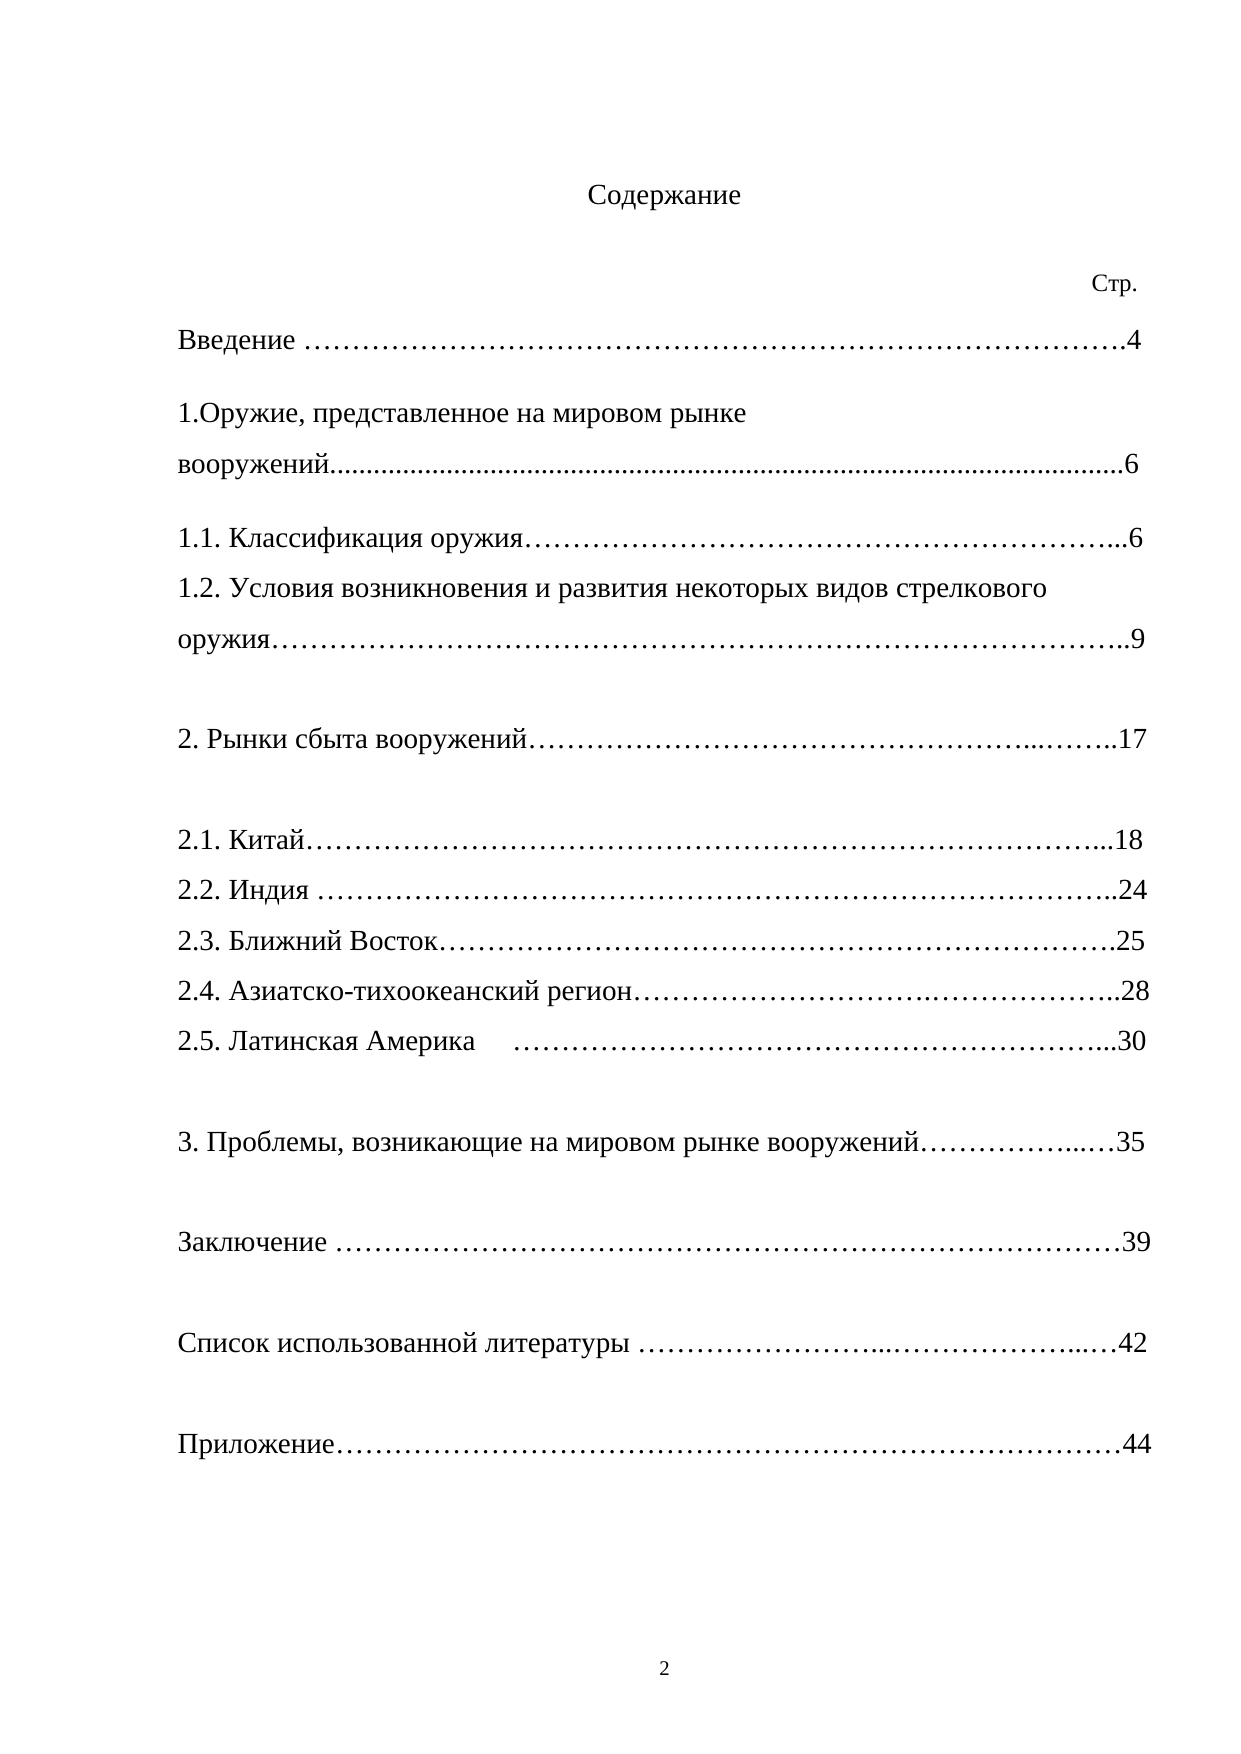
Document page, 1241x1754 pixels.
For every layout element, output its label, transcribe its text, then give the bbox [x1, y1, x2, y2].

text 3. Проблемы, возникающие на мировом рынке вооружений……………...…35 [177, 1124, 1152, 1157]
text 1.2. Условия возникновения и развития некоторых видов стрелкового оружия……………………………………………………………………………..9 [177, 570, 1152, 654]
text Приложение………………………………………………………………………44 [177, 1426, 1152, 1459]
text Список использованной литературы ……………………...………………...…42 [177, 1325, 1152, 1359]
text 1.1. Классификация оружия……………………………………………………...6 [177, 520, 1152, 554]
text 2.2. Индия ………………………………………………………………………..24 [177, 872, 1152, 906]
text 2.3. Ближний Восток…………………………………………………………….25 [177, 923, 1152, 956]
text Содержание [177, 177, 1152, 211]
subtitle 1.Оружие, представленное на мировом рынке вооружений.............................................................................................................6 [177, 395, 1152, 479]
text Стр. [177, 268, 1152, 297]
text 2. Рынки сбыта вооружений……………………………………………...……..17 [177, 721, 1152, 755]
text 2.5. Латинская Америка ……………………………………………………...30 [177, 1023, 1152, 1057]
text 2.1. Китай………………………………………………………………………...18 [177, 822, 1152, 856]
subtitle Введение ………………………………………………………………………….4 [177, 322, 1152, 356]
text 2.4. Азиатско-тихоокеанский регион………………………….………………..28 [177, 973, 1152, 1006]
text Заключение ………………………………………………………………………39 [177, 1224, 1152, 1258]
